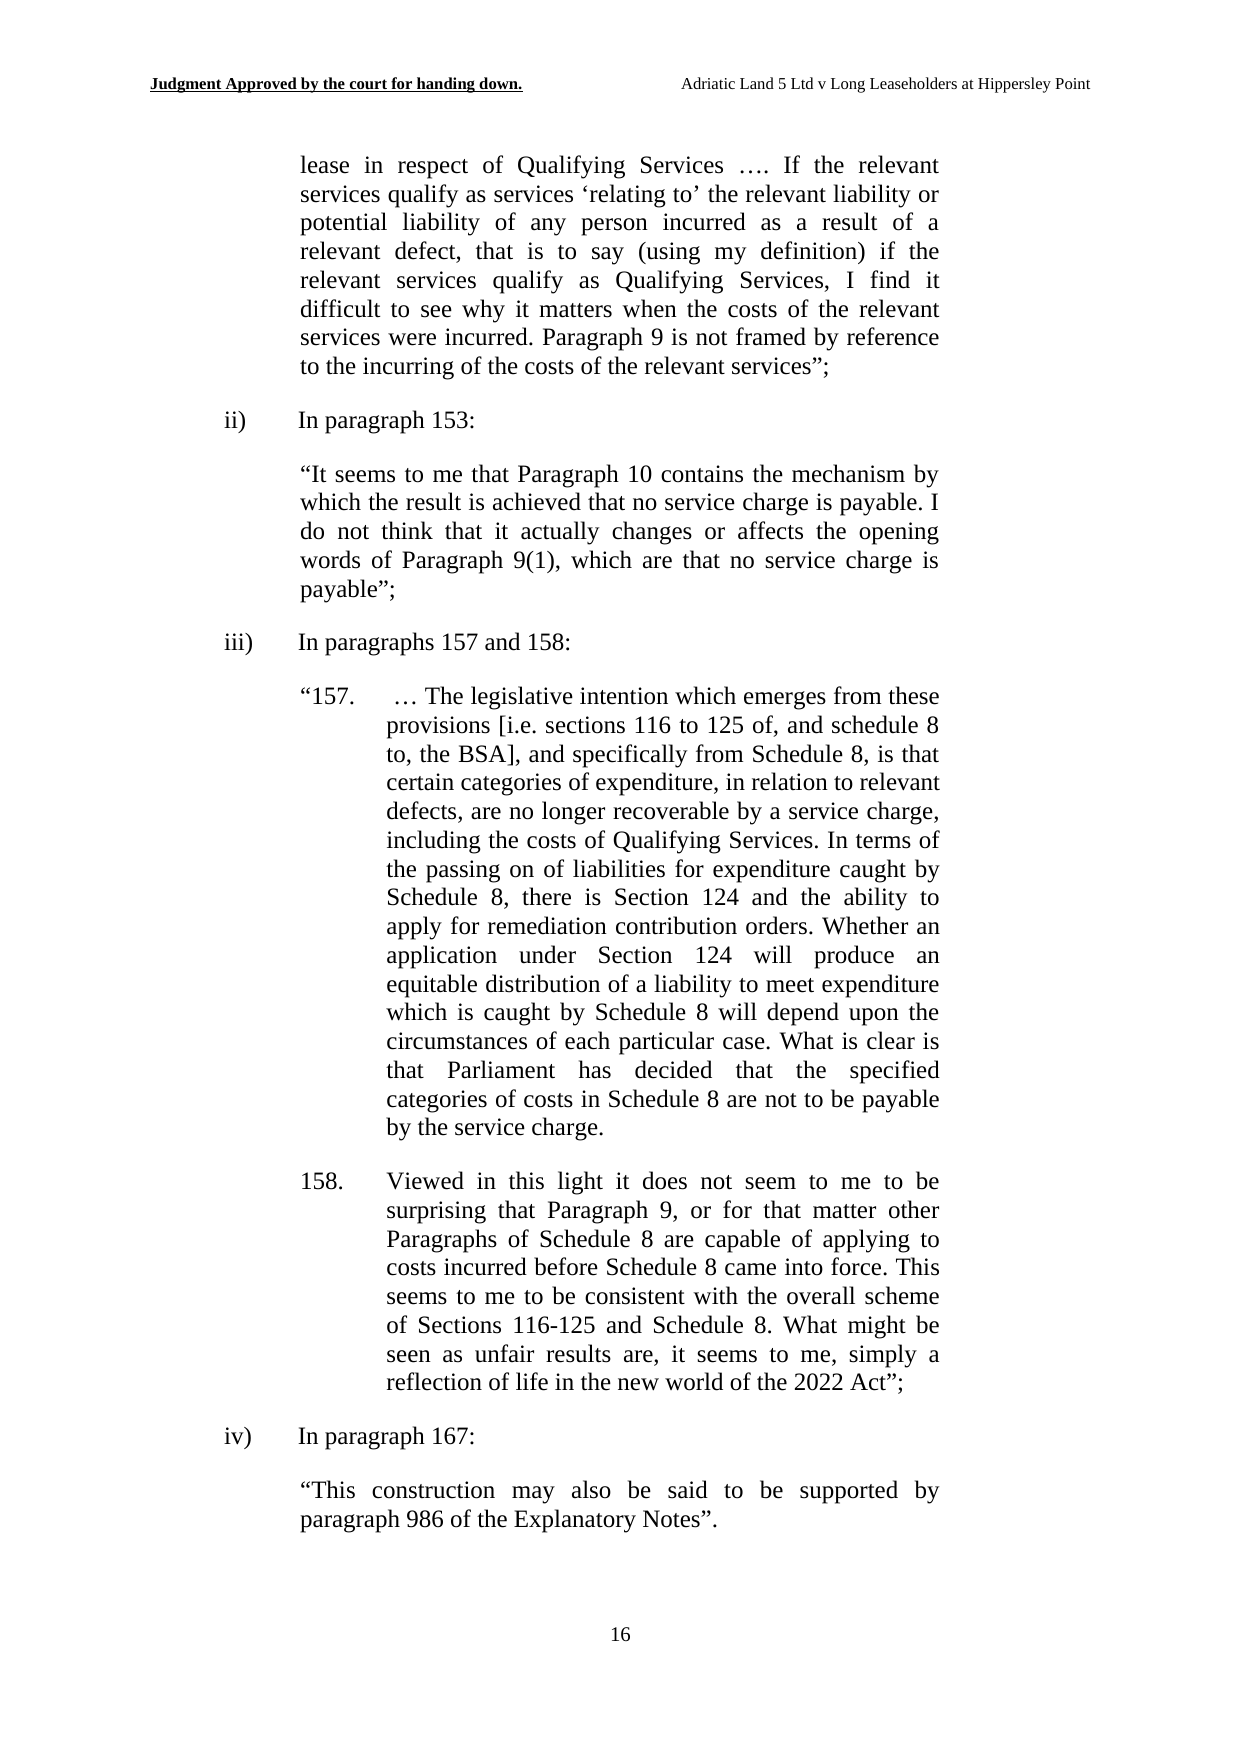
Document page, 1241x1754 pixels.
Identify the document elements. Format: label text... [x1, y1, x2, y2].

text “This construction may also be said to be supported by paragraph 986 of the Explanatory Notes”. [300, 1475, 940, 1532]
text In paragraph 153: [224, 405, 1090, 434]
text “It seems to me that Paragraph 10 contains the mechanism by which the result is achieved that no service charge is payable. I do not think that it actually changes or affects the opening words of Paragraph 9(1), which are that no service charge is payable”; [300, 459, 940, 602]
text “157. … The legislative intention which emerges from these provisions [i.e. sections 116 to 125 of, and schedule 8 to, the BSA], and specifically from Schedule 8, is that certain categories of expenditure, in relation to relevant defects, are no longer recoverable by a service charge, including the costs of Qualifying Services. In terms of the passing on of liabilities for expenditure caught by Schedule 8, there is Section 124 and the ability to apply for remediation contribution orders. Whether an application under Section 124 will produce an equitable distribution of a liability to meet expenditure which is caught by Schedule 8 will depend upon the circumstances of each particular case. What is clear is that Parliament has decided that the specified categories of costs in Schedule 8 are not to be payable by the service charge. [300, 681, 940, 1141]
text In paragraphs 157 and 158: [224, 627, 1090, 656]
text In paragraph 167: [224, 1421, 1090, 1450]
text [300, 150, 940, 380]
text 158. Viewed in this light it does not seem to me to be surprising that Paragraph 9, or for that matter other Paragraphs of Schedule 8 are capable of applying to costs incurred before Schedule 8 came into force. This seems to me to be consistent with the overall scheme of Sections 116-125 and Schedule 8. What might be seen as unfair results are, it seems to me, simply a reflection of life in the new world of the 2022 Act”; [300, 1166, 940, 1396]
